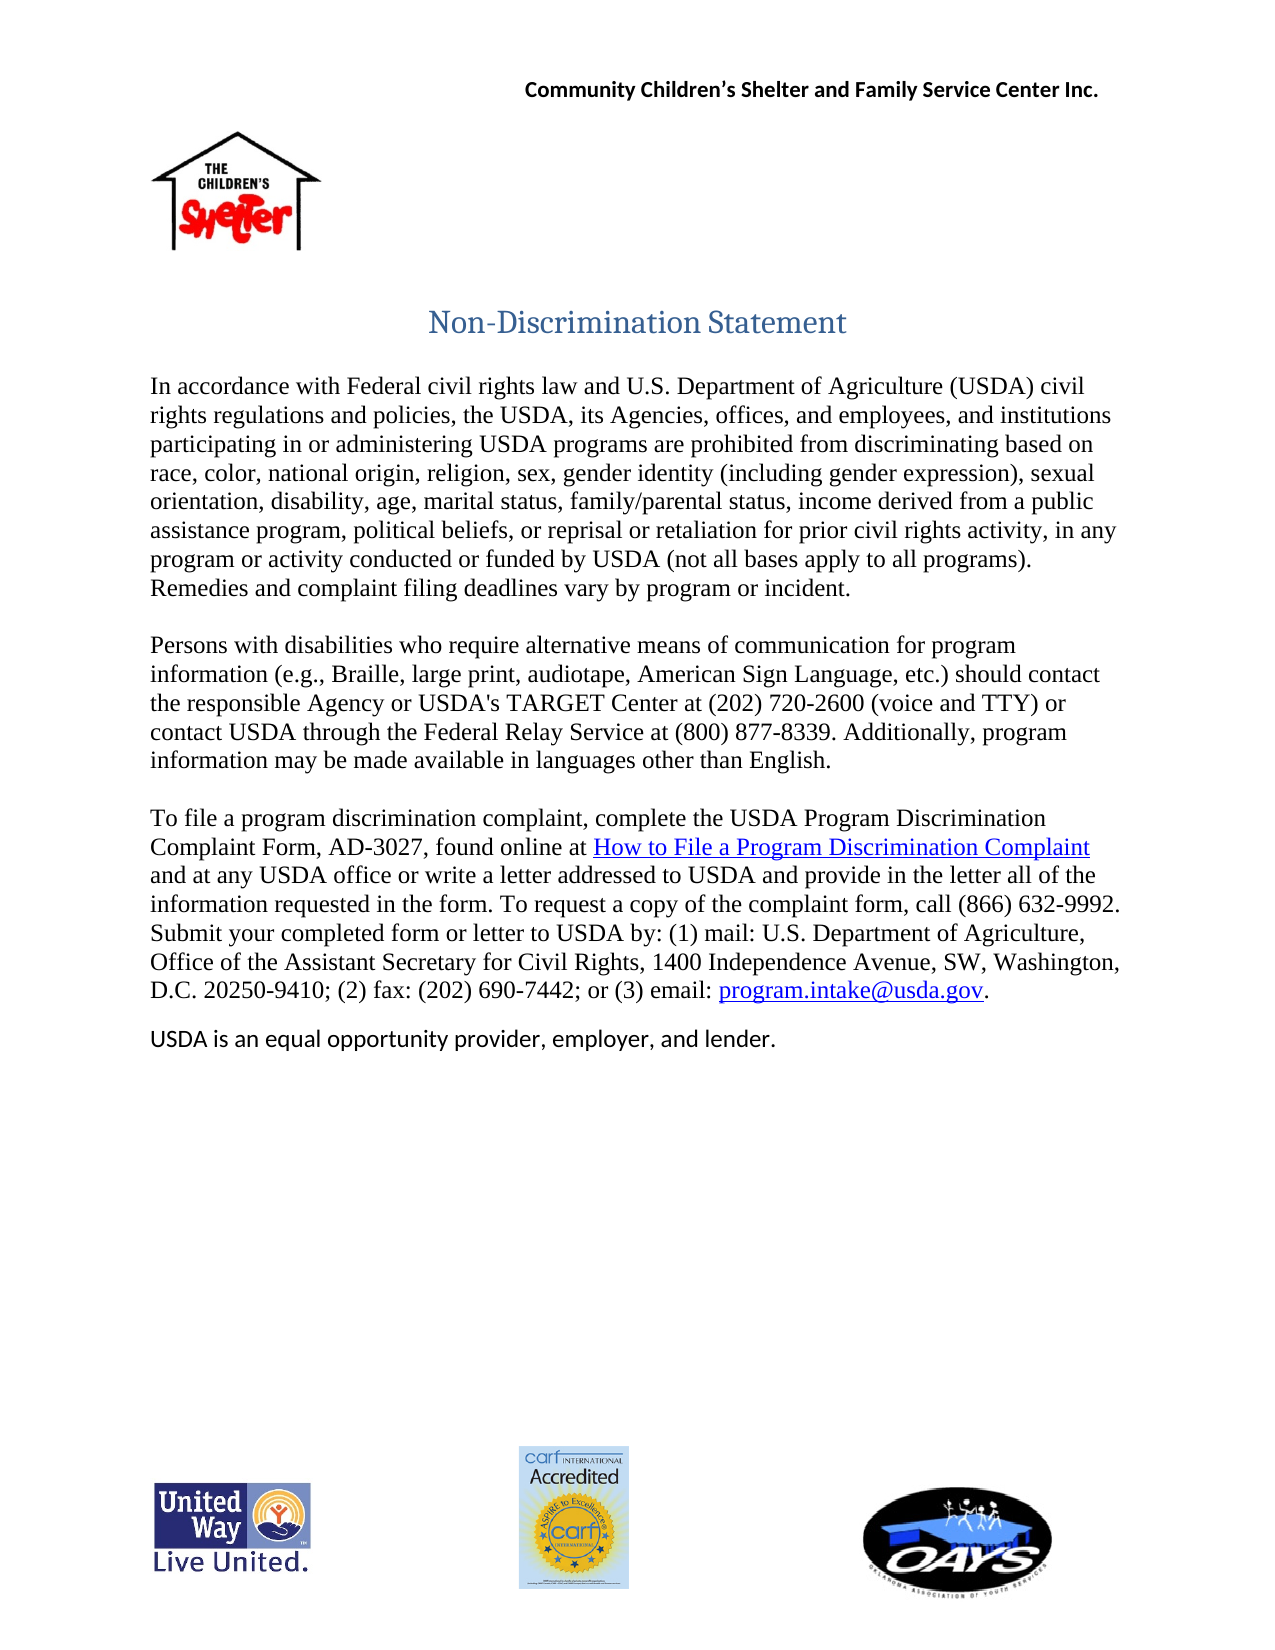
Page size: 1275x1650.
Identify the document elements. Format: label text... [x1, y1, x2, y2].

picture [150, 131, 322, 251]
picture [836, 1484, 1061, 1602]
picture [518, 1446, 629, 1589]
text To file a program discrimination complaint, complete the USDA Program Discrimination Complaint Form, AD-3027, found online at How to File a Program Discrimination Complaint and at any USDA office or write a letter addressed to USDA and provide in the letter all of the information requested in the form. To request a copy of the complaint form, call (866) 632-9992. Submit your completed form or letter to USDA by: (1) mail: U.S. Department of Agriculture, Office of the Assistant Secretary for Civil Rights, 1400 Independence Avenue, SW, Washington, D.C. 20250-9410; (2) fax: (202) 690-7442; or (3) email: program.intake@usda.gov. [150, 803, 1125, 1004]
text Persons with disabilities who require alternative means of communication for program information (e.g., Braille, large print, audiotape, American Sign Language, etc.) should contact the responsible Agency or USDA's TARGET Center at (202) 720-2600 (voice and TTY) or contact USDA through the Federal Relay Service at (800) 877-8339. Additionally, program information may be made available in languages other than English. [150, 631, 1125, 774]
text In accordance with Federal civil rights law and U.S. Department of Agriculture (USDA) civil rights regulations and policies, the USDA, its Agencies, offices, and employees, and institutions participating in or administering USDA programs are prohibited from discriminating based on race, color, national origin, religion, sex, gender identity (including gender expression), sexual orientation, disability, age, marital status, family/parental status, income derived from a public assistance program, political beliefs, or reprisal or retaliation for prior civil rights activity, in any program or activity conducted or funded by USDA (not all bases apply to all programs). Remedies and complaint filing deadlines vary by program or incident. [150, 371, 1125, 601]
picture [150, 1478, 314, 1574]
subtitle Non-Discrimination Statement [150, 304, 1125, 342]
text USDA is an equal opportunity provider, employer, and lender. [150, 1023, 1125, 1053]
